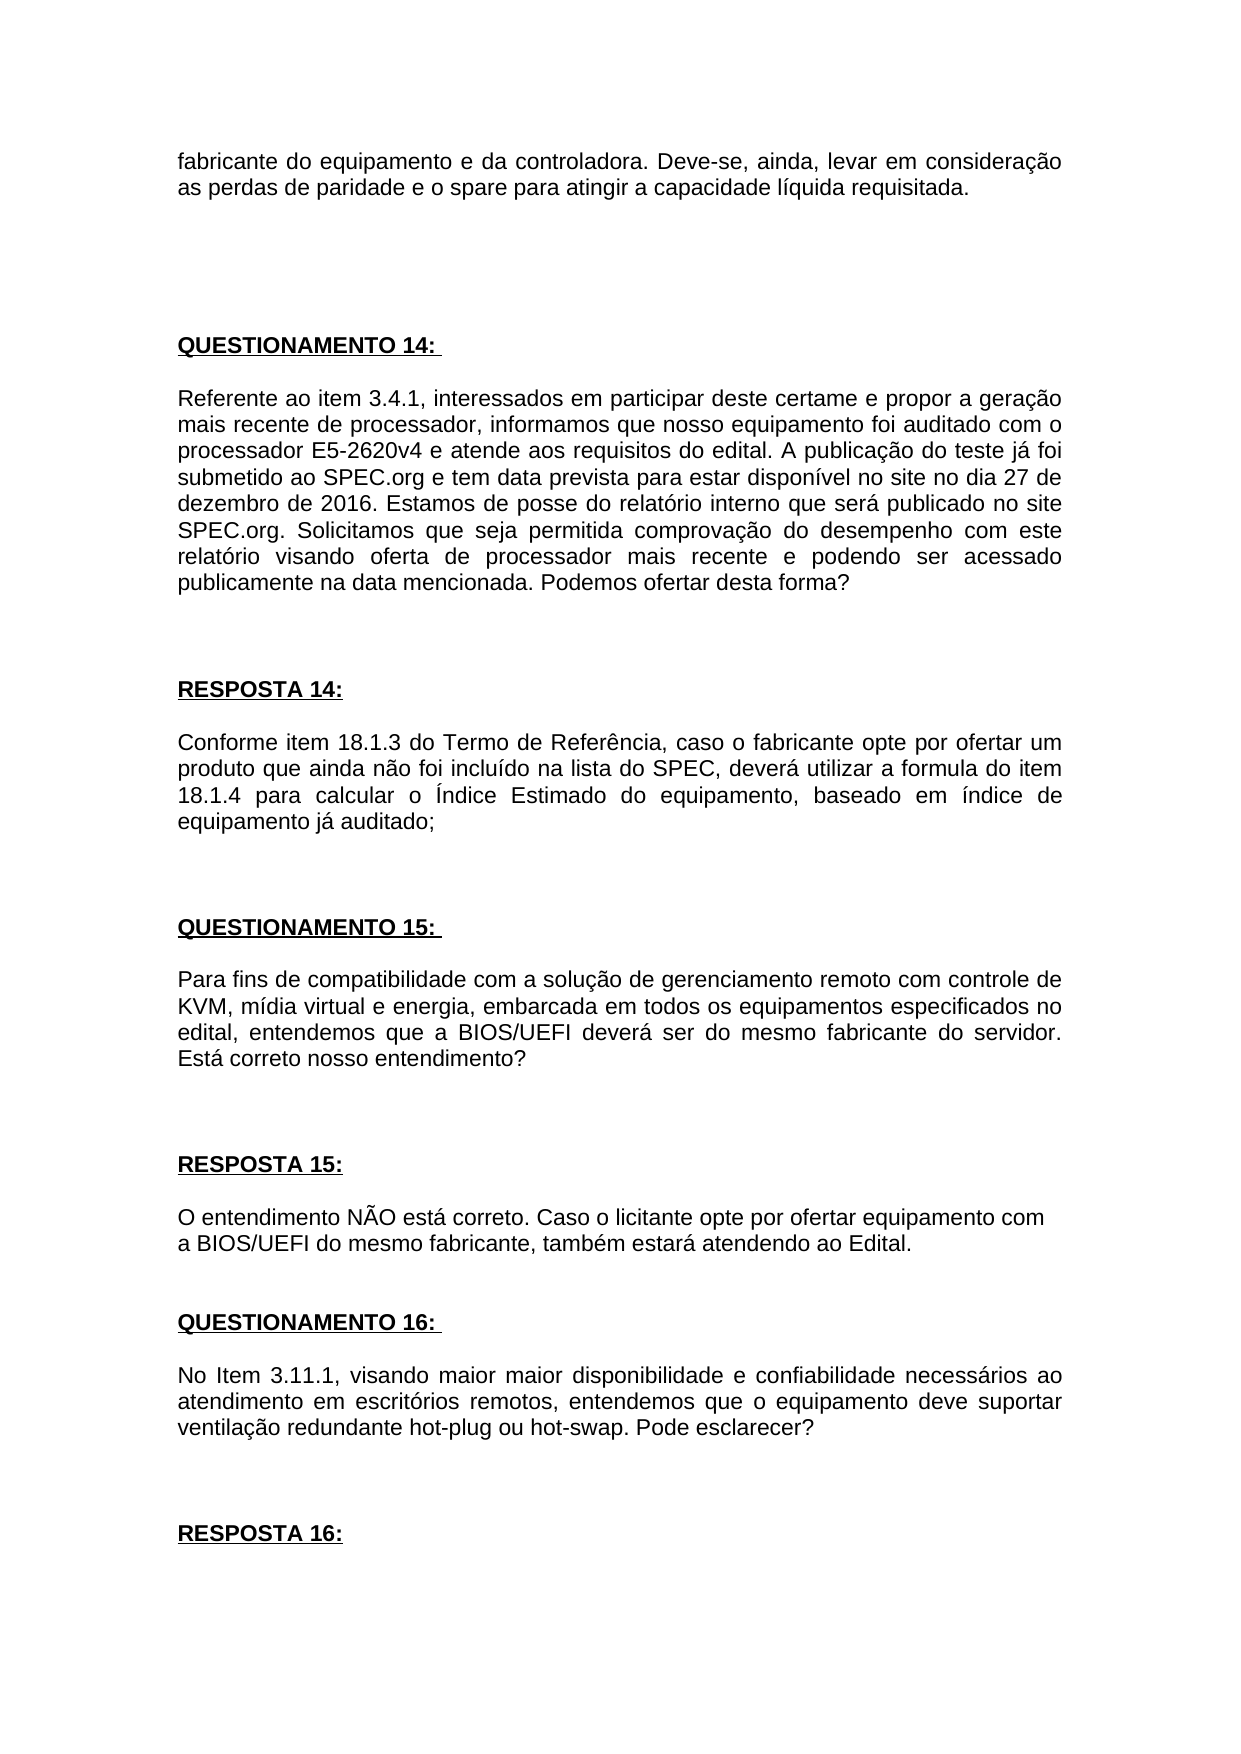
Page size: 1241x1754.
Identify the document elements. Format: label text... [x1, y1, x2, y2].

text RESPOSTA 14: [177, 676, 1063, 703]
text No Item 3.11.1, visando maior maior disponibilidade e confiabilidade necessários ao atendimento em escritórios remotos, entendemos que o equipamento deve suportar ventilação redundante hot-plug ou hot-swap. Pode esclarecer? [177, 1362, 1063, 1441]
text QUESTIONAMENTO 16: [177, 1309, 1063, 1335]
text QUESTIONAMENTO 14: [177, 332, 1063, 358]
text Para fins de compatibilidade com a solução de gerenciamento remoto com controle de KVM, mídia virtual e energia, embarcada em todos os equipamentos especificados no edital, entendemos que a BIOS/UEFI deverá ser do mesmo fabricante do servidor. Está correto nosso entendimento? [177, 966, 1063, 1072]
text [177, 148, 1063, 200]
text RESPOSTA 16: [177, 1520, 1063, 1546]
text Referente ao item 3.4.1, interessados em participar deste certame e propor a geração mais recente de processador, informamos que nosso equipamento foi auditado com o processador E5-2620v4 e atende aos requisitos do edital. A publicação do teste já foi submetido ao SPEC.org e tem data prevista para estar disponível no site no dia 27 de dezembro de 2016. Estamos de posse do relatório interno que será publicado no site SPEC.org. Solicitamos que seja permitida comprovação do desempenho com este relatório visando oferta de processador mais recente e podendo ser acessado publicamente na data mencionada. Podemos ofertar desta forma? [177, 385, 1063, 596]
text RESPOSTA 15: [177, 1151, 1063, 1177]
text O entendimento NÃO está correto. Caso o licitante opte por ofertar equipamento com a BIOS/UEFI do mesmo fabricante, também estará atendendo ao Edital. [177, 1203, 1063, 1256]
text QUESTIONAMENTO 15: [177, 913, 1063, 940]
text Conforme item 18.1.3 do Termo de Referência, caso o fabricante opte por ofertar um produto que ainda não foi incluído na lista do SPEC, deverá utilizar a formula do item 18.1.4 para calcular o Índice Estimado do equipamento, baseado em índice de equipamento já auditado; [177, 729, 1063, 834]
